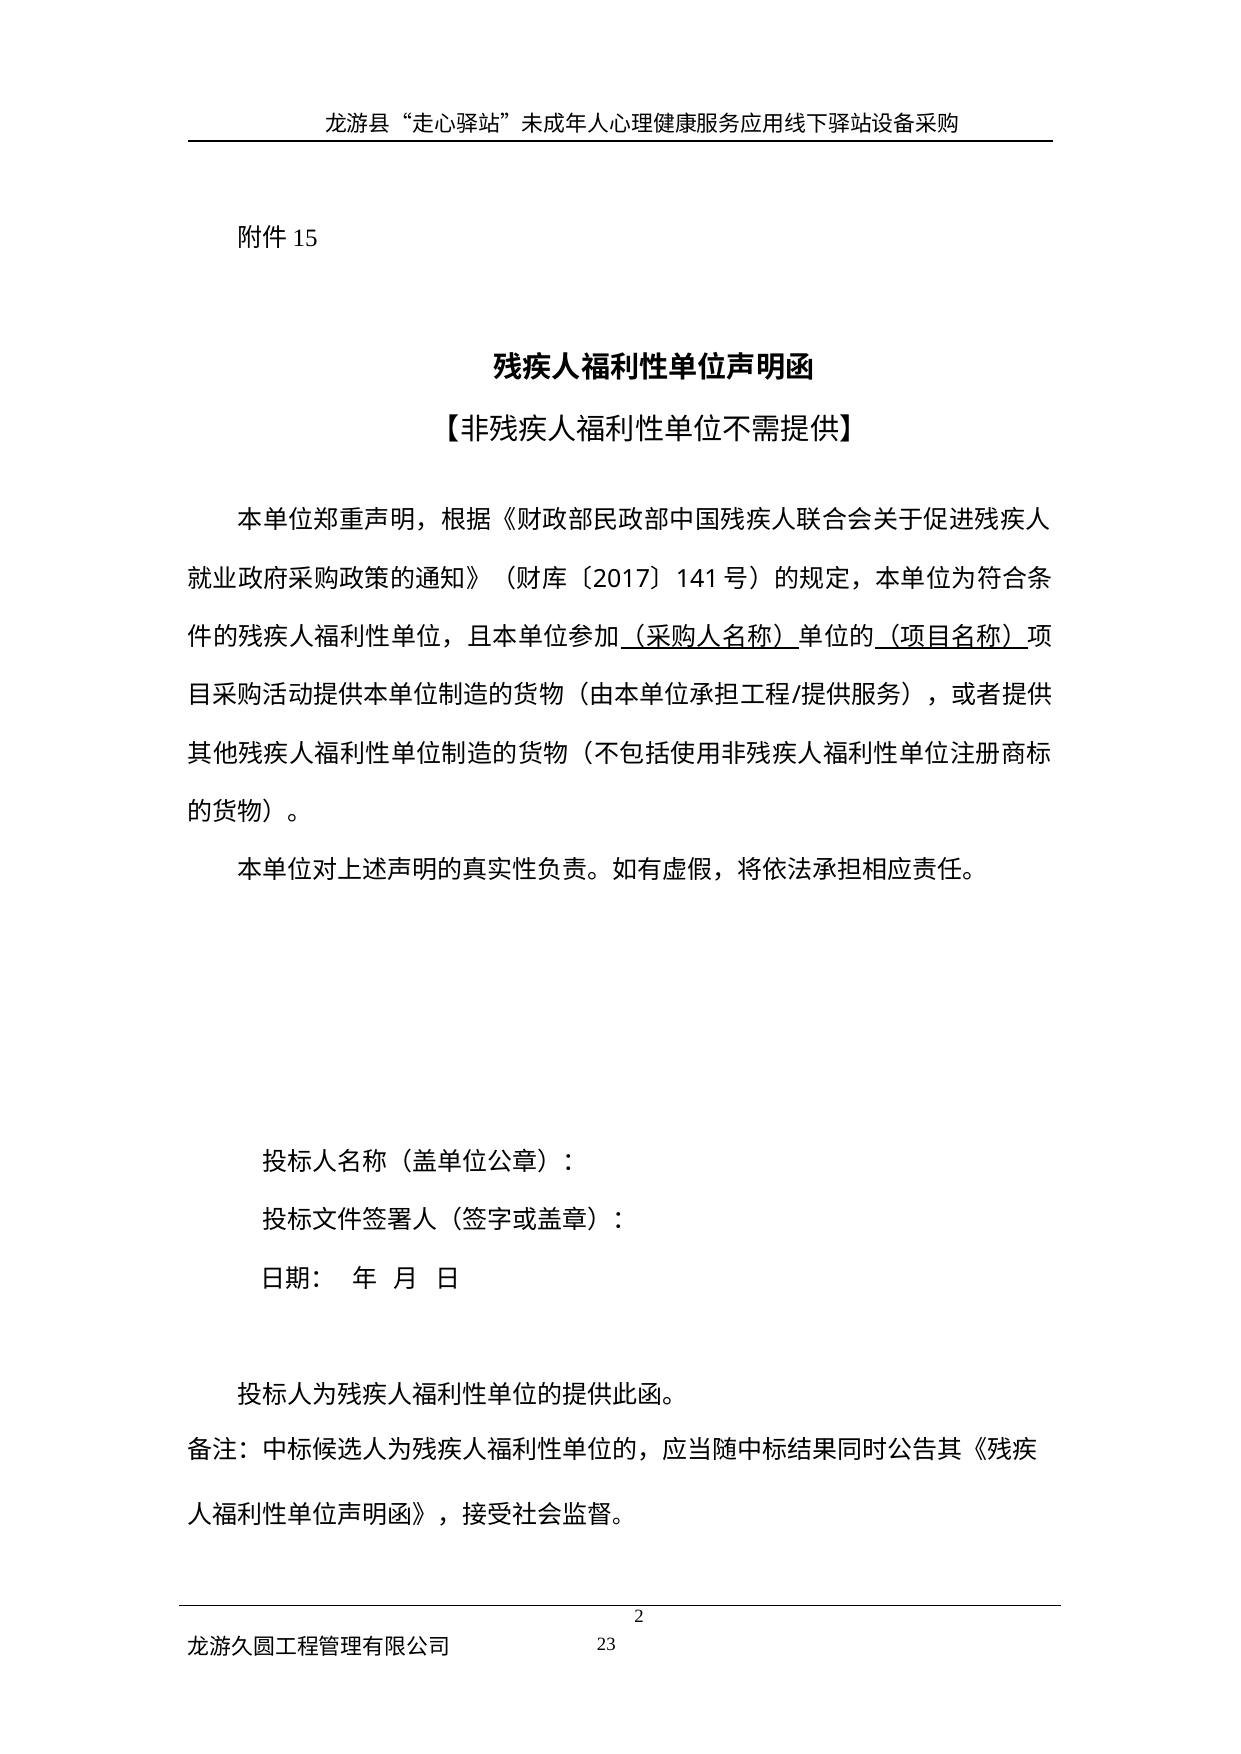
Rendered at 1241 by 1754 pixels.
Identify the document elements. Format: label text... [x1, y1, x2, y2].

text 投标文件签署人（签字或盖章）： [187, 1182, 1053, 1240]
subtitle 残疾人福利性单位声明函 [187, 332, 1053, 397]
text 投标人为残疾人福利性单位的提供此函。 [187, 1357, 1053, 1415]
text 投标人名称（盖单位公章）： [187, 1124, 1053, 1182]
text 本单位郑重声明，根据《财政部民政部中国残疾人联合会关于促进残疾人就业政府采购政策的通知》（财库〔2017〕141号）的规定，本单位为符合条件的残疾人福利性单位，且本单位参加（采购人名称）单位的（项目名称）项目采购活动提供本单位制造的货物（由本单位承担工程/提供服务），或者提供其他残疾人福利性单位制造的货物（不包括使用非残疾人福利性单位注册商标的货物）。 [187, 482, 1053, 832]
text 【非残疾人福利性单位不需提供】 [187, 397, 1053, 449]
text 备注：中标候选人为残疾人福利性单位的，应当随中标结果同时公告其《残疾人福利性单位声明函》，接受社会监督。 [187, 1415, 1053, 1545]
text 日期： 年 月 日 [187, 1240, 1053, 1299]
text 本单位对上述声明的真实性负责。如有虚假，将依法承担相应责任。 [187, 832, 1053, 890]
text 附件15 [187, 203, 1053, 268]
